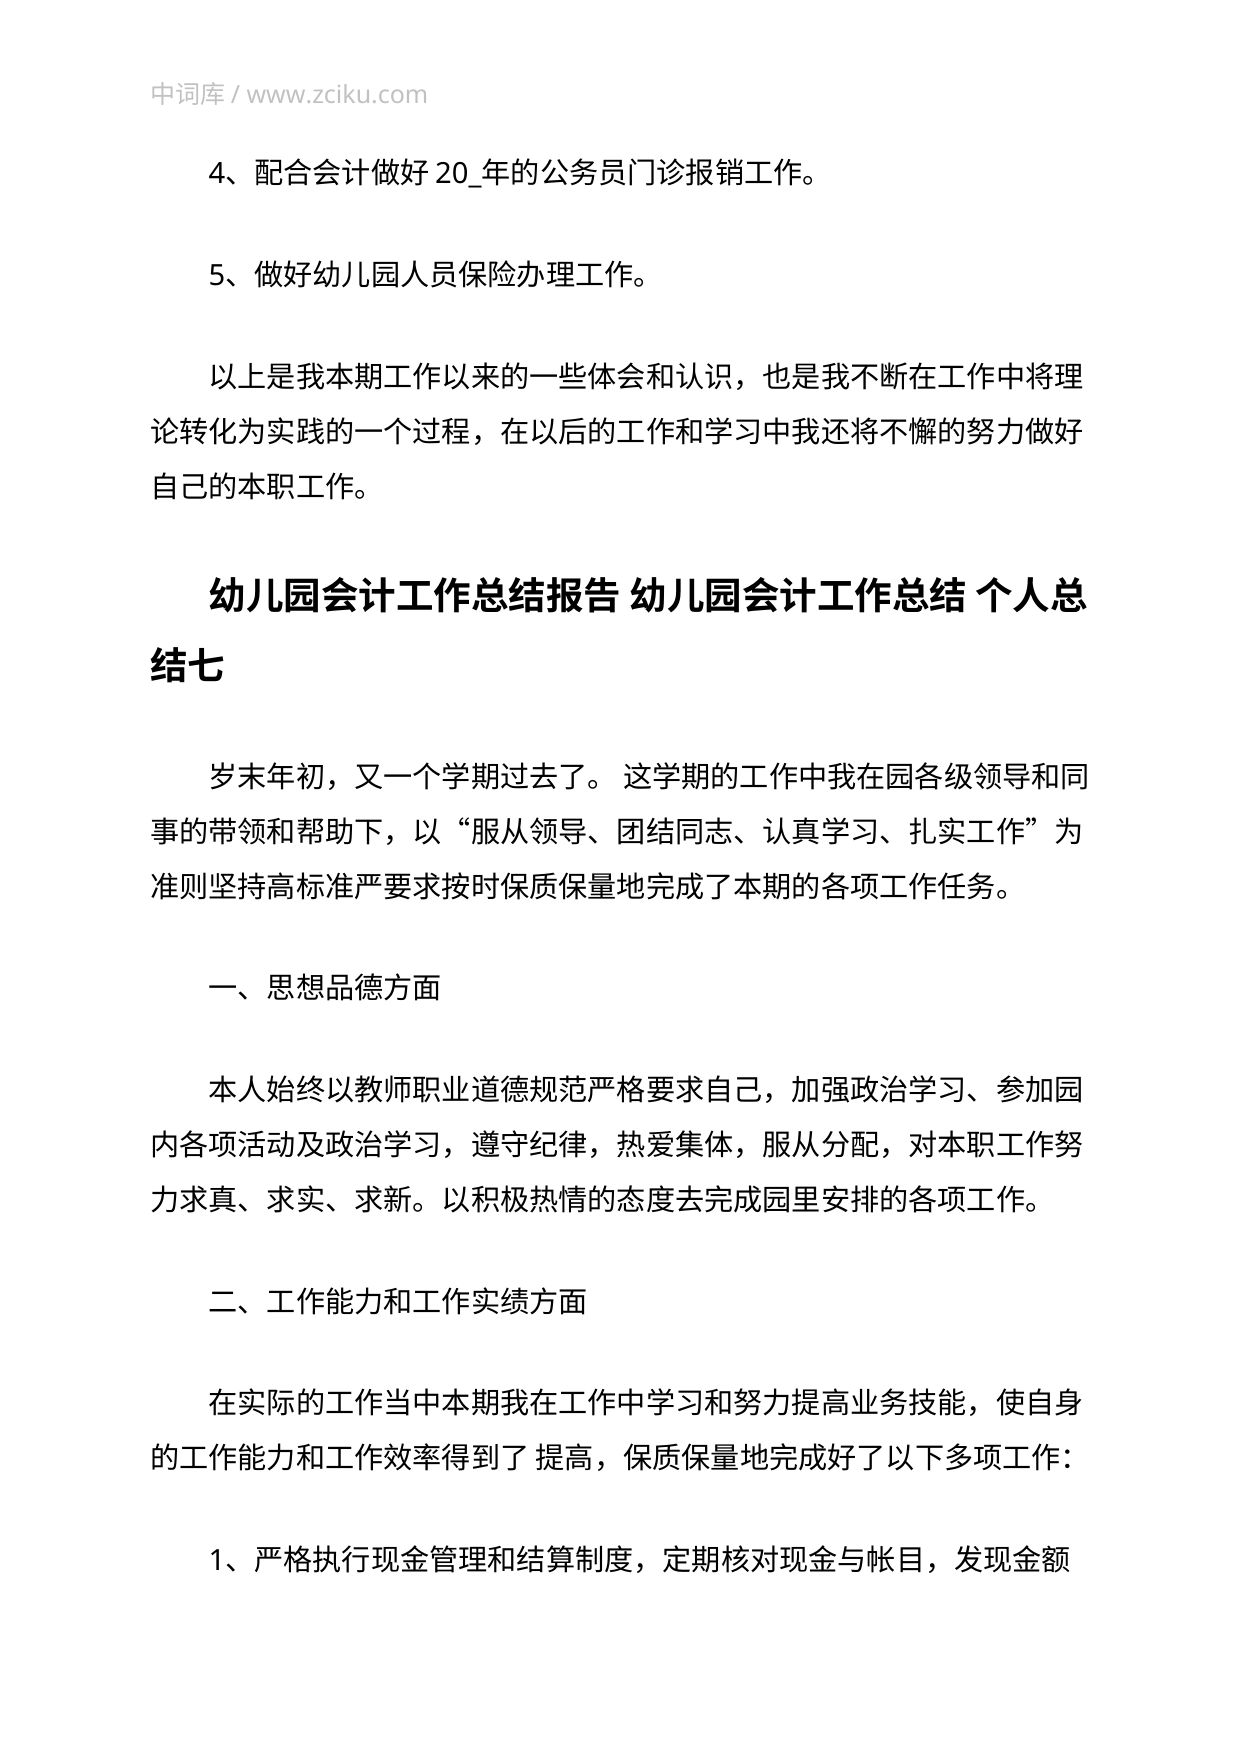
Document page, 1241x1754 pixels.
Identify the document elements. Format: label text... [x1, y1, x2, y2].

text 以上是我本期工作以来的一些体会和认识，也是我不断在工作中将理论转化为实践的一个过程，在以后的工作和学习中我还将不懈的努力做好自己的本职工作。 [150, 354, 1090, 506]
text 本人始终以教师职业道德规范严格要求自己，加强政治学习、参加园内各项活动及政治学习，遵守纪律，热爱集体，服从分配，对本职工作努力求真、求实、求新。以积极热情的态度去完成园里安排的各项工作。 [150, 1067, 1090, 1219]
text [150, 1537, 1090, 1579]
text 在实际的工作当中本期我在工作中学习和努力提高业务技能，使自身的工作能力和工作效率得到了 提高，保质保量地完成好了以下多项工作： [150, 1380, 1090, 1477]
text 岁末年初，又一个学期过去了。 这学期的工作中我在园各级领导和同事的带领和帮助下，以“服从领导、团结同志、认真学习、扎实工作”为准则坚持高标准严要求按时保质保量地完成了本期的各项工作任务。 [150, 753, 1090, 906]
text 二、工作能力和工作实绩方面 [150, 1278, 1090, 1321]
text 一、思想品德方面 [150, 965, 1090, 1007]
text 5、做好幼儿园人员保险办理工作。 [150, 252, 1090, 294]
text 幼儿园会计工作总结报告 幼儿园会计工作总结 个人总结七 [150, 566, 1090, 690]
text 4、配合会计做好20_年的公务员门诊报销工作。 [150, 150, 1090, 192]
